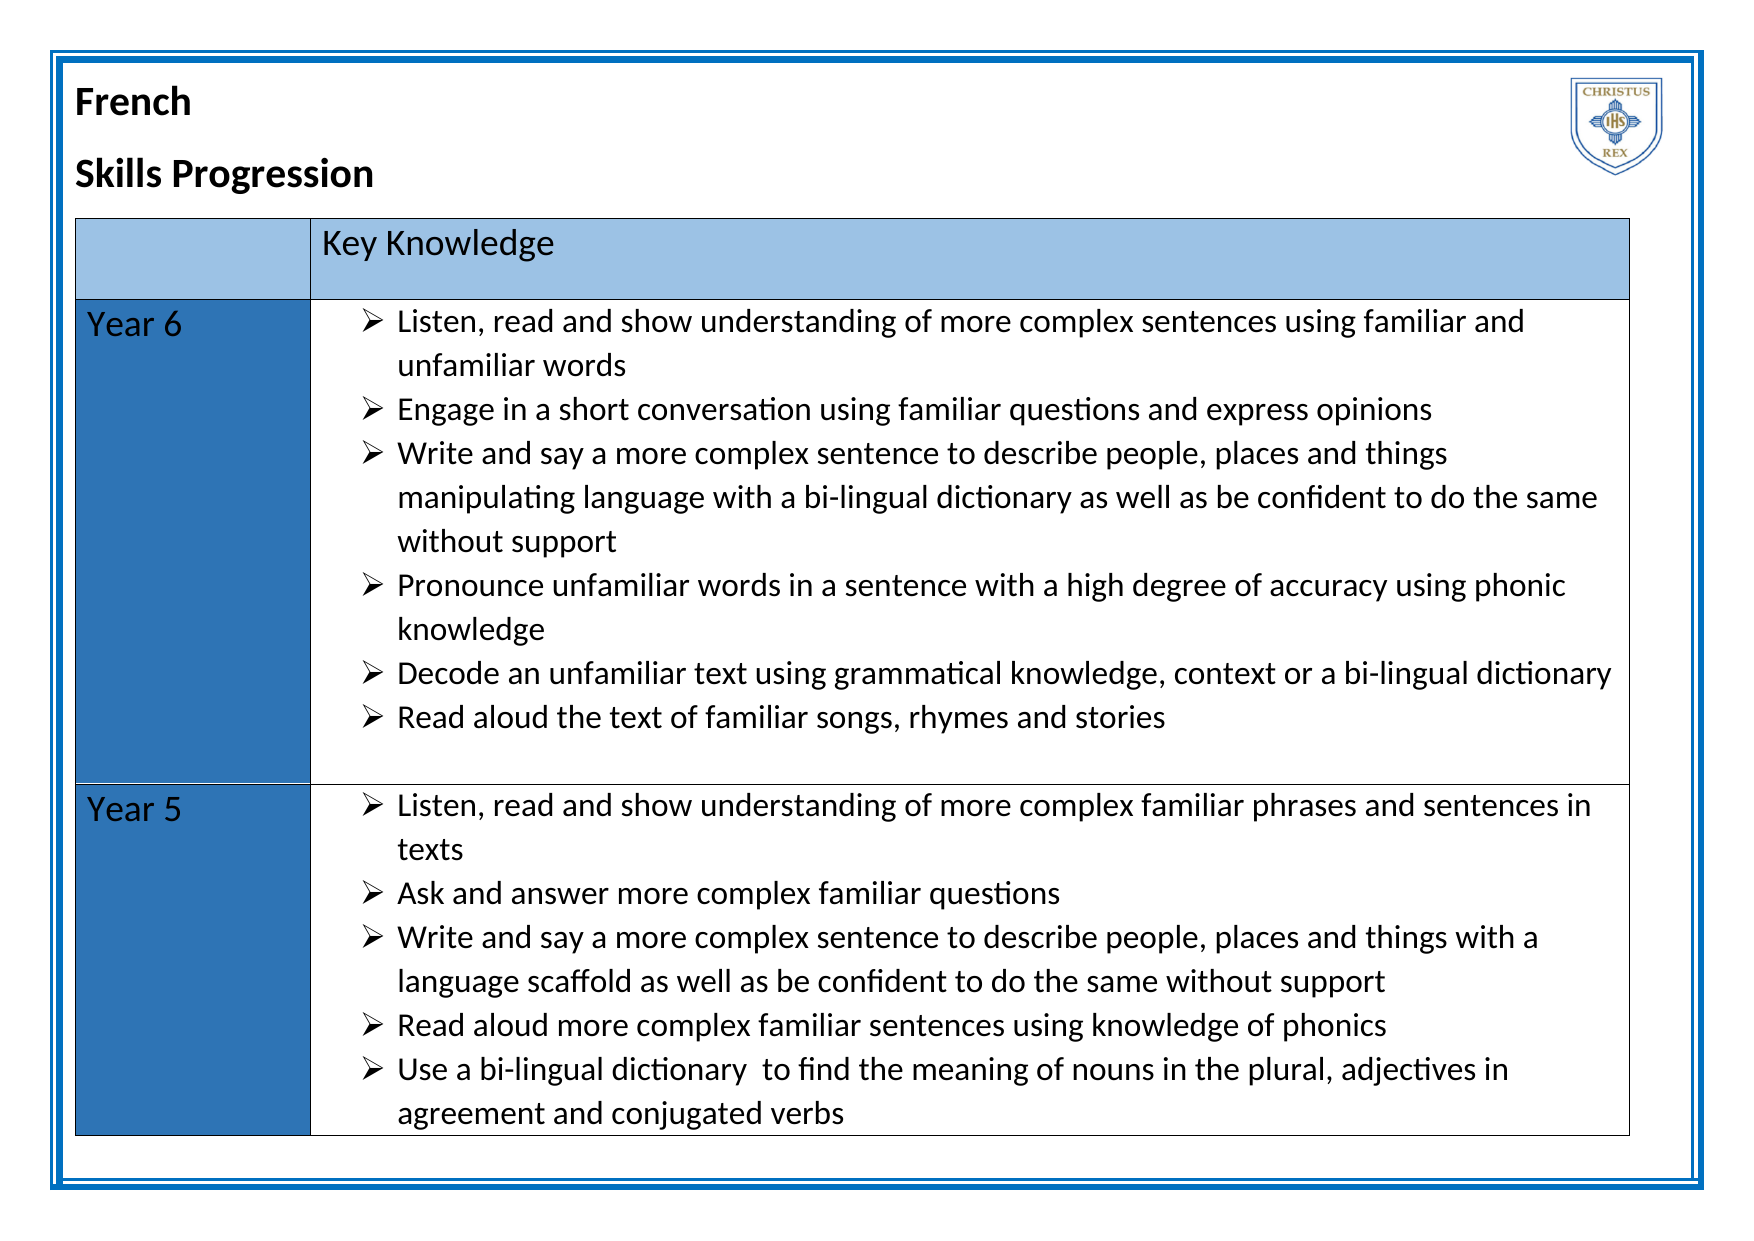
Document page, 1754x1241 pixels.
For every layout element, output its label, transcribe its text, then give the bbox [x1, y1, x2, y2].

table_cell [311, 785, 1629, 1135]
picture [1567, 126, 1664, 147]
table_cell Year 5 [76, 785, 310, 1135]
table_header Key Knowledge [311, 219, 1629, 299]
table_header [76, 219, 310, 299]
table_cell Year 6 [76, 300, 310, 783]
table_cell Listen, read and show understanding of more complex sentences using familiar and unfamiliar words Engage in a short conversation using familiar questions and express opinions Write and say a more complex sentence to describe people, places and things manipulating language with a bi-lingual dictionary as well as be confident to do the same without support Pronounce unfamiliar words in a sentence with a high degree of accuracy using phonic knowledge Decode an unfamiliar text using grammatical knowledge, context or a bi-lingual dictionary Read aloud the text of familiar songs, rhymes and stories [311, 300, 1629, 783]
text Skills Progression [75, 147, 1679, 197]
text French [75, 75, 1679, 126]
